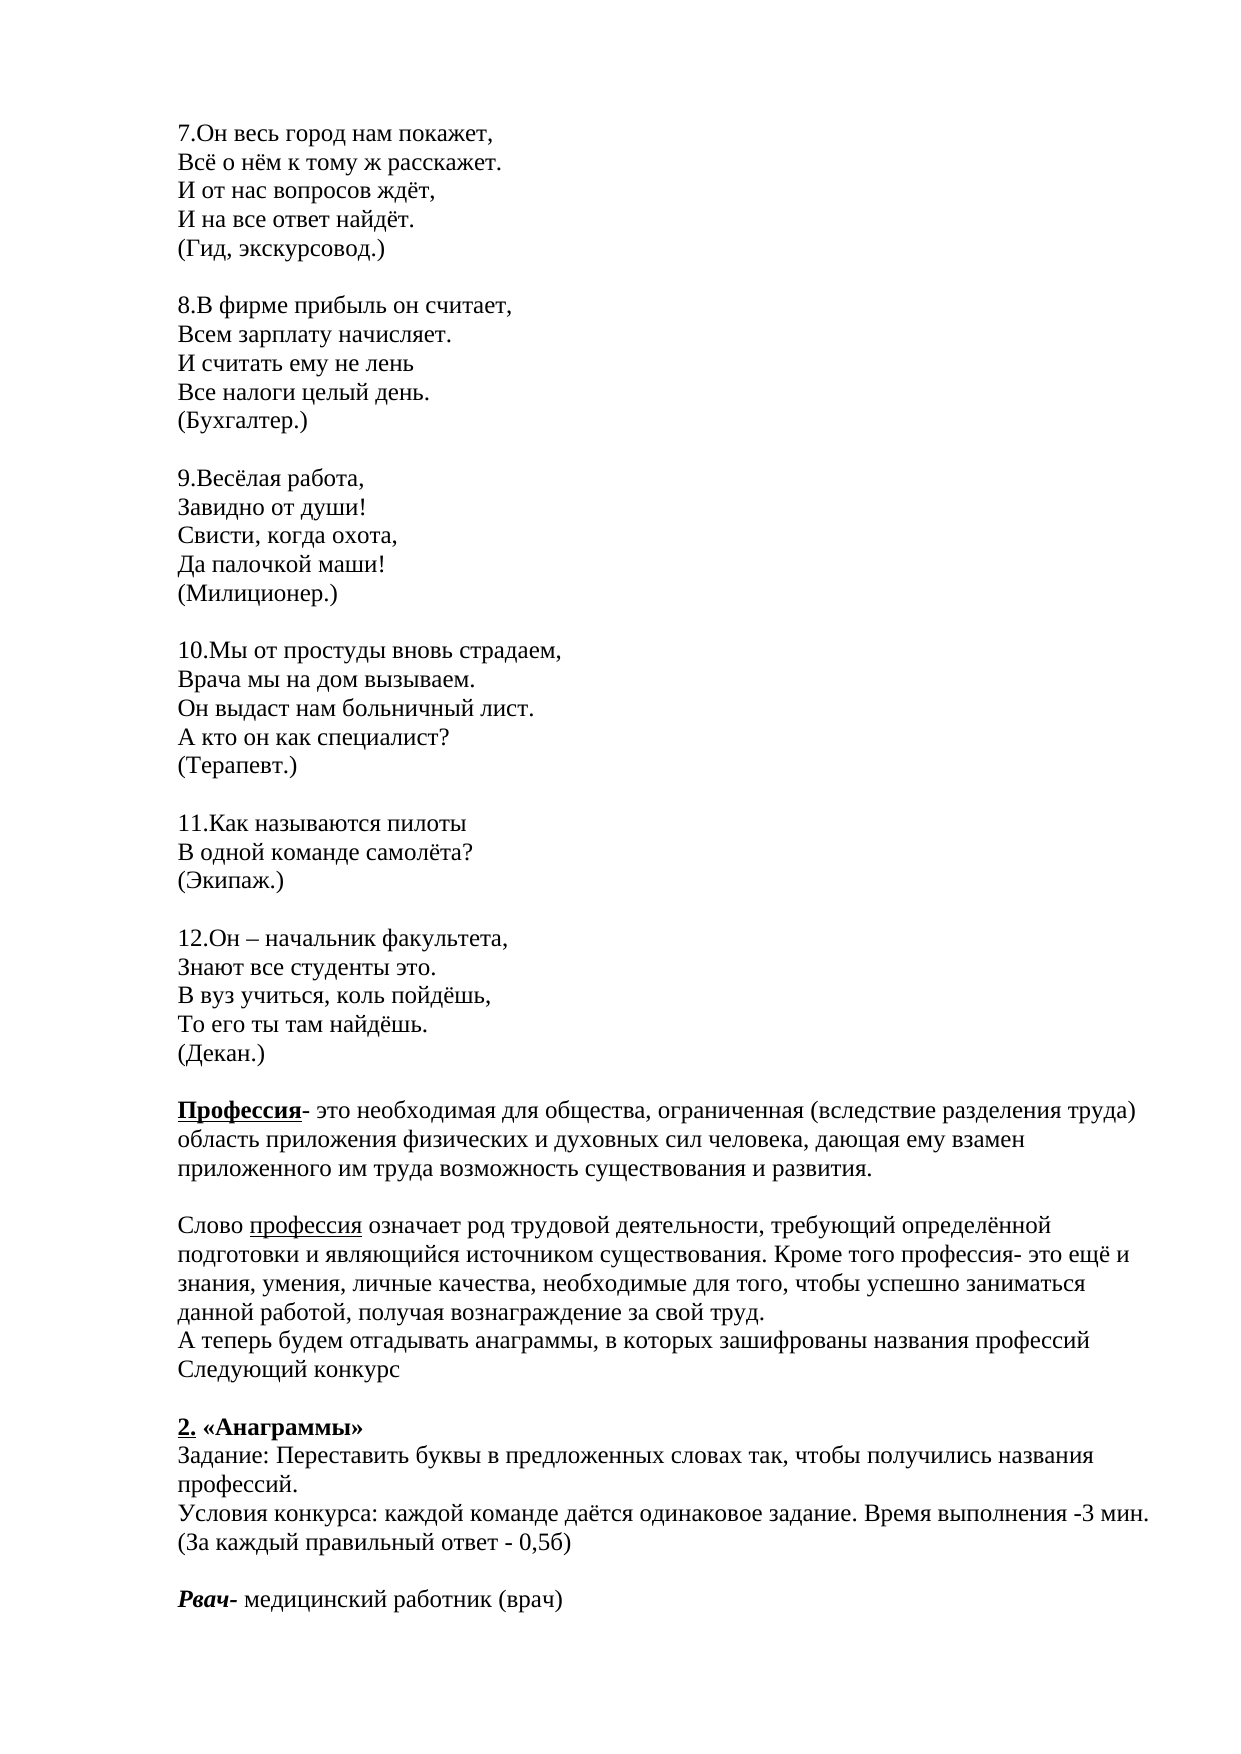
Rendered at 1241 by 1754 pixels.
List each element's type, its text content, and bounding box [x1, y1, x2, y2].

text 8.В фирме прибыль он считает, [177, 291, 1152, 319]
text В одной команде самолёта? [177, 837, 1152, 866]
text Он выдаст нам больничный лист. [177, 693, 1152, 722]
text Всё о нём к тому ж расскажет. [177, 147, 1152, 176]
text (Терапевт.) [177, 751, 1152, 779]
text То его ты там найдёшь. [177, 1009, 1152, 1038]
text (Гид, экскурсовод.) [177, 233, 1152, 262]
text (Бухгалтер.) [177, 406, 1152, 434]
text А теперь будем отгадывать анаграммы, в которых зашифрованы названия профессий [177, 1326, 1152, 1354]
text А кто он как специалист? [177, 722, 1152, 751]
text 11.Как называются пилоты [177, 808, 1152, 837]
text Всем зарплату начисляет. [177, 319, 1152, 348]
text Задание: Переставить буквы в предложенных словах так, чтобы получились названия профессий. [177, 1441, 1152, 1498]
text Рвач- медицинский работник (врач) [177, 1584, 1152, 1613]
text И считать ему не лень [177, 348, 1152, 377]
text 12.Он – начальник факультета, [177, 923, 1152, 952]
text В вуз учиться, коль пойдёшь, [177, 981, 1152, 1009]
text Профессия- это необходимая для общества, ограниченная (вследствие разделения труда) область приложения физических и духовных сил человека, дающая ему взамен приложенного им труда возможность существования и развития. [177, 1096, 1152, 1182]
text Свисти, когда охота, [177, 521, 1152, 549]
text Врача мы на дом вызываем. [177, 664, 1152, 693]
text Условия конкурса: каждой команде даётся одинаковое задание. Время выполнения -3 мин.(За каждый правильный ответ - 0,5б) [177, 1498, 1152, 1556]
text И на все ответ найдёт. [177, 204, 1152, 233]
text (Декан.) [177, 1038, 1152, 1067]
text И от нас вопросов ждёт, [177, 176, 1152, 204]
text Слово профессия означает род трудовой деятельности, требующий определённой подготовки и являющийся источником существования. Кроме того профессия- это ещё и знания, умения, личные качества, необходимые для того, чтобы успешно заниматься данной работой, получая вознаграждение за свой труд. [177, 1211, 1152, 1326]
text Все налоги целый день. [177, 377, 1152, 406]
text 7.Он весь город нам покажет, [177, 118, 1152, 147]
text 2. «Анаграммы» [177, 1412, 1152, 1441]
text (Экипаж.) [177, 866, 1152, 894]
text Да палочкой маши! [177, 549, 1152, 578]
text (Милиционер.) [177, 578, 1152, 607]
text Следующий конкурс [177, 1354, 1152, 1383]
text 10.Мы от простуды вновь страдаем, [177, 636, 1152, 664]
text Знают все студенты это. [177, 952, 1152, 981]
text Завидно от души! [177, 492, 1152, 521]
text 9.Весёлая работа, [177, 463, 1152, 492]
